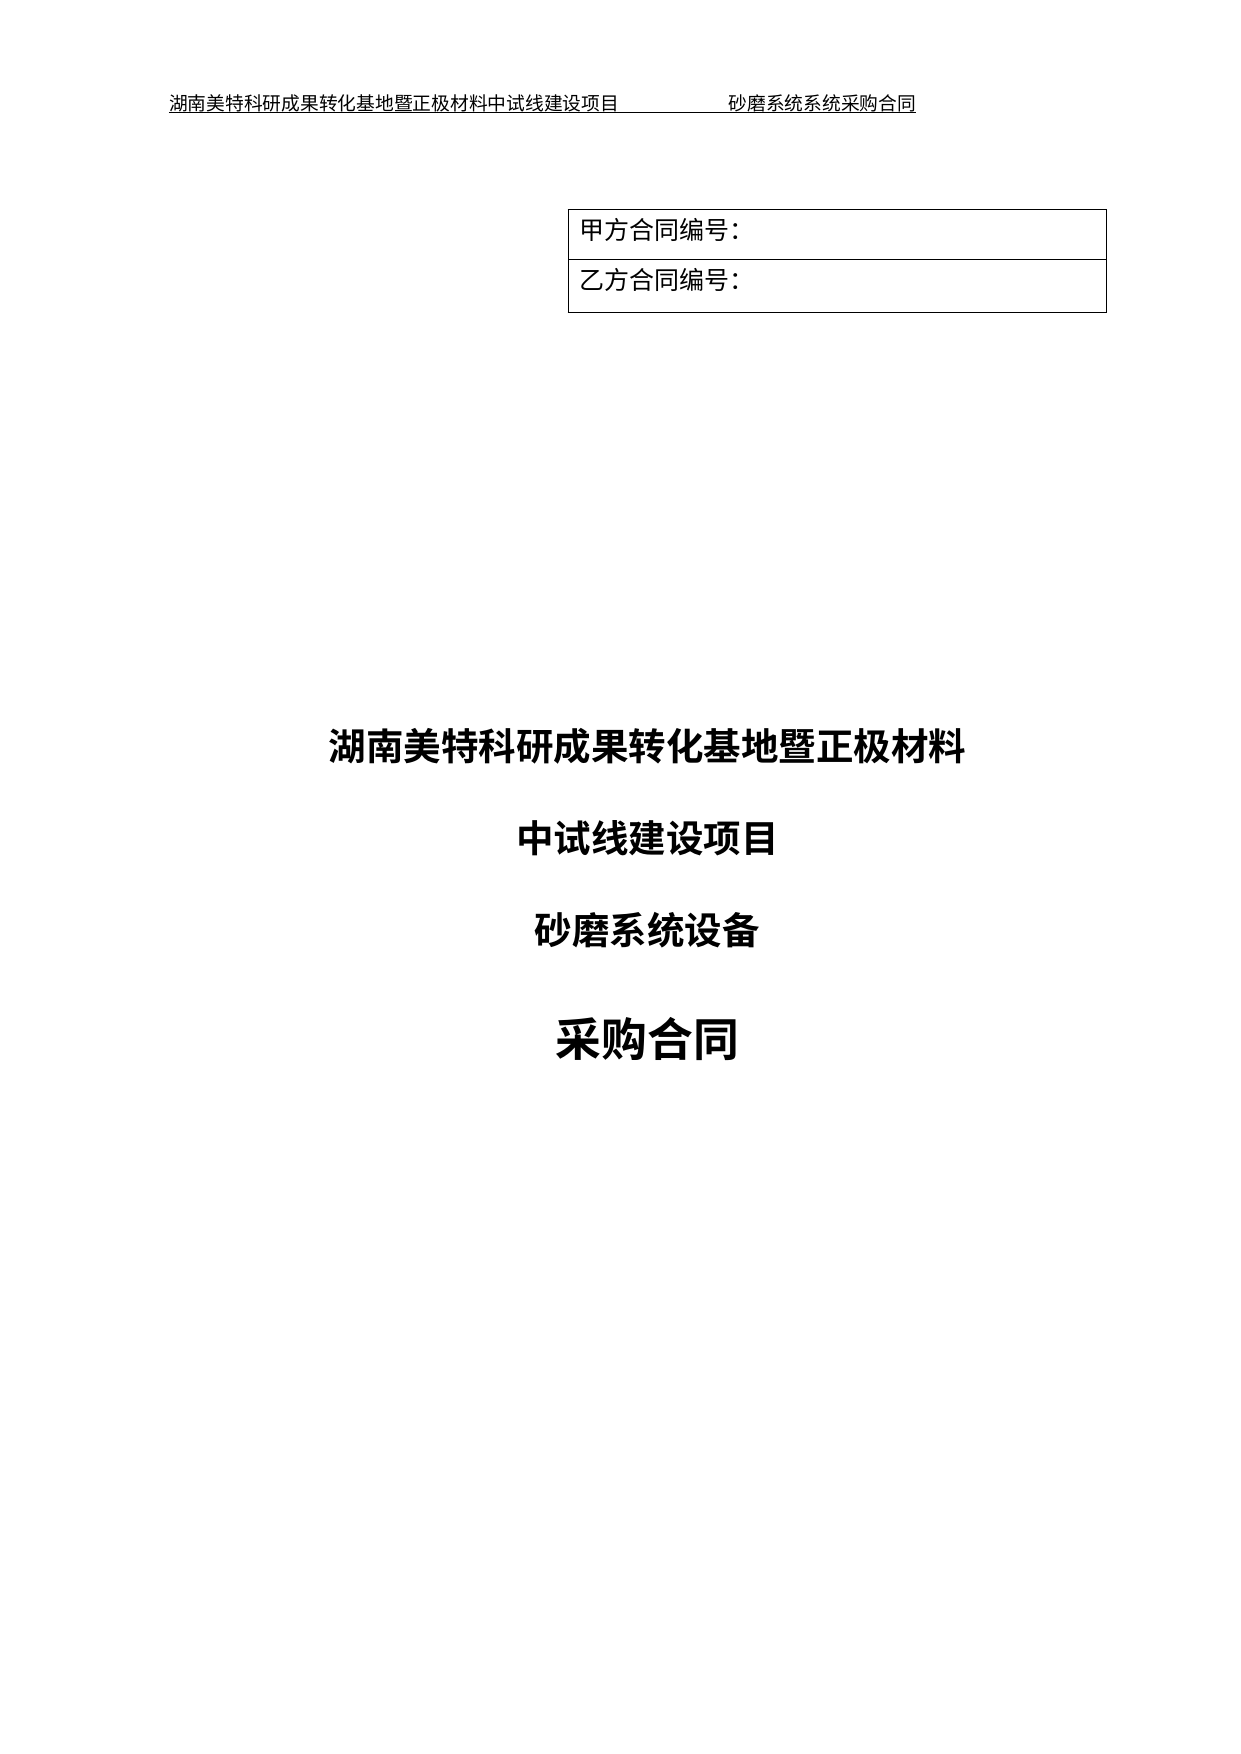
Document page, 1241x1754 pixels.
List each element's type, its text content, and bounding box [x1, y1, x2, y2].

table_cell 乙方合同编号： [569, 260, 1106, 312]
table_header 甲方合同编号： [569, 210, 1106, 259]
text 砂磨系统设备 [169, 896, 1125, 961]
text 中试线建设项目 [169, 804, 1125, 869]
text 湖南美特科研成果转化基地暨正极材料 [169, 712, 1125, 777]
text 采购合同 [169, 988, 1125, 1085]
